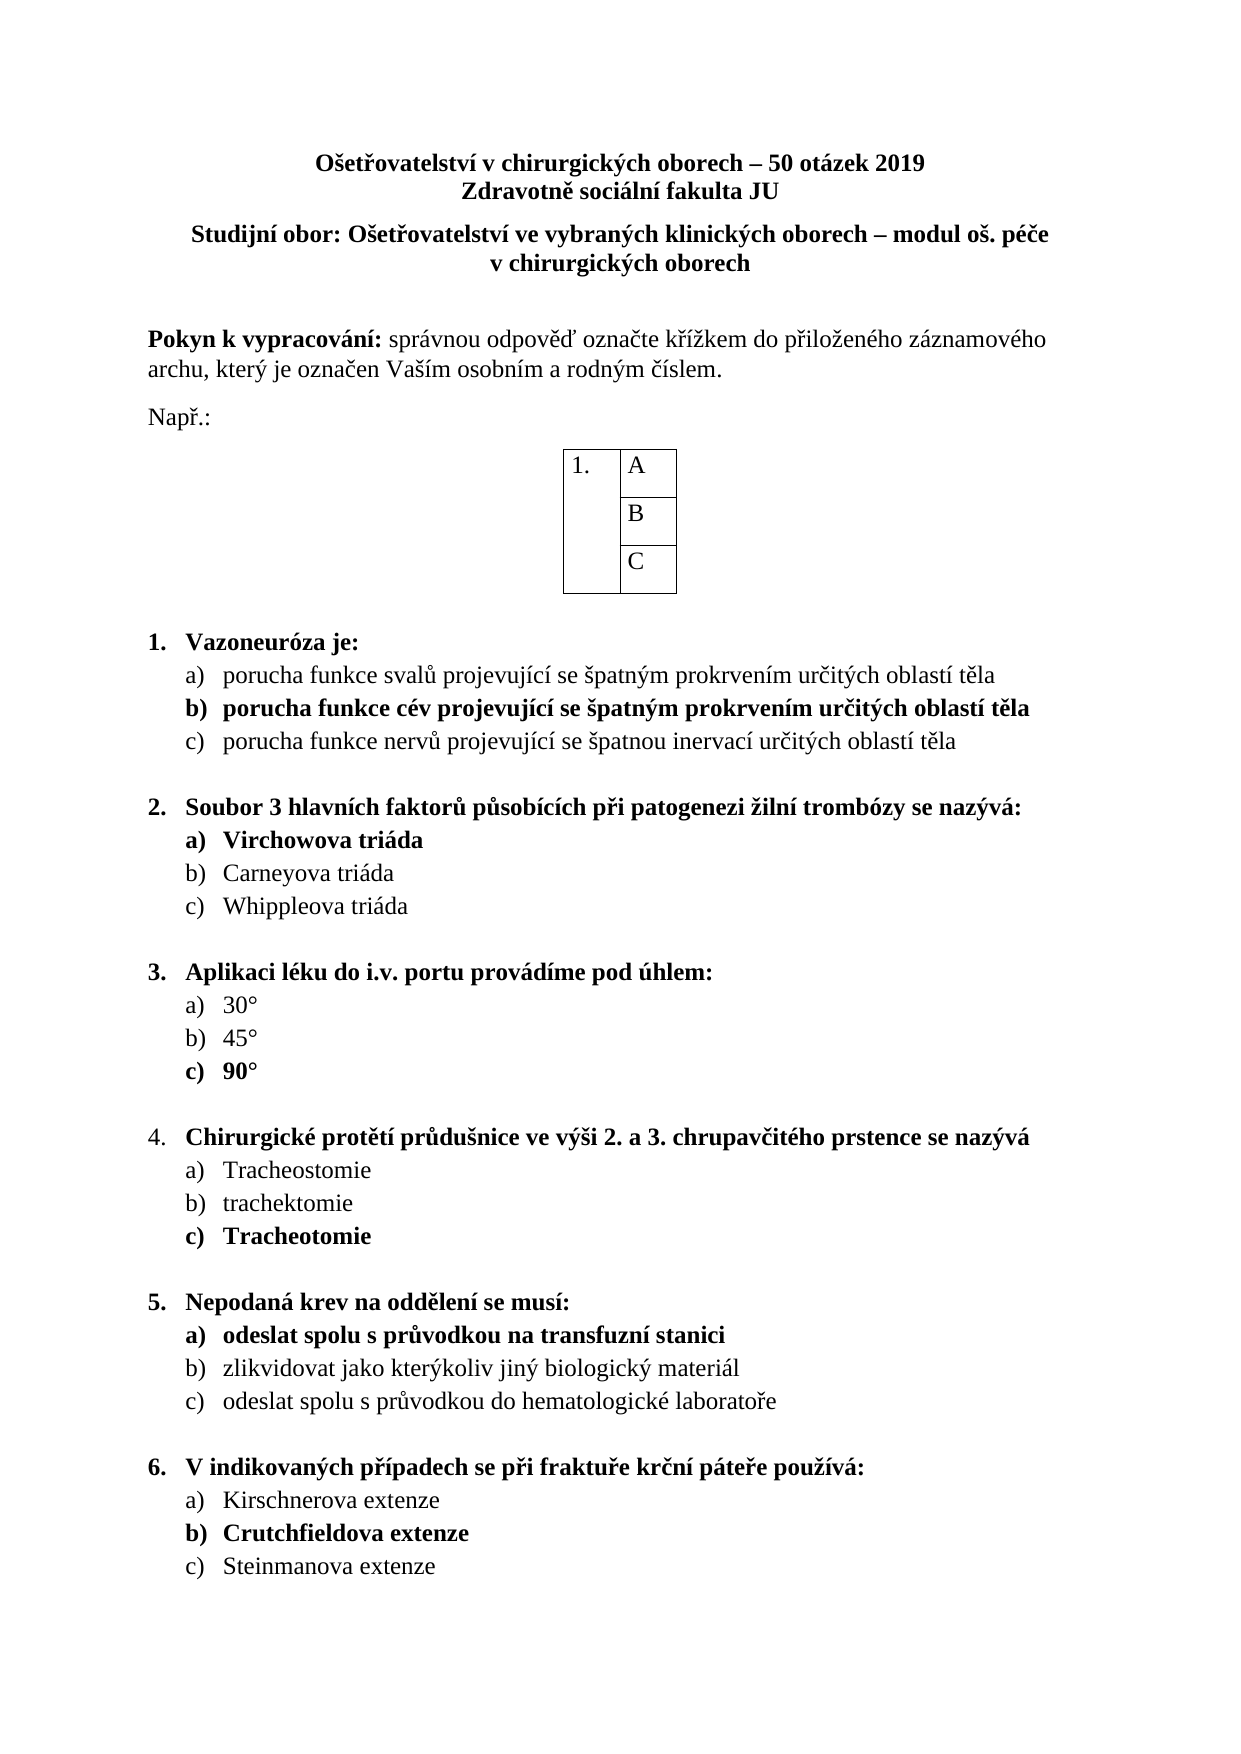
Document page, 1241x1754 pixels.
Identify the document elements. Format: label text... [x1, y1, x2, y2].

list odeslat spolu s průvodkou na transfuzní stanici [185, 1320, 1093, 1349]
list 30° [185, 990, 1093, 1019]
list Nepodaná krev na oddělení se musí: [148, 1287, 1093, 1316]
list Soubor 3 hlavních faktorů působících při patogenezi žilní trombózy se nazývá: [148, 792, 1093, 821]
list 90° [185, 1056, 1093, 1085]
title Ošetřovatelství v chirurgických oborech – 50 otázek 2019 [148, 148, 1093, 176]
table_cell C [621, 546, 676, 593]
list Tracheostomie [185, 1155, 1093, 1184]
list Aplikaci léku do i.v. portu provádíme pod úhlem: [148, 957, 1093, 986]
list Whippleova triáda [185, 891, 1093, 920]
table_header 1. [564, 450, 620, 593]
list Steinmanova extenze [185, 1551, 1093, 1580]
list zlikvidovat jako kterýkoliv jiný biologický materiál [185, 1353, 1093, 1382]
list trachektomie [185, 1188, 1093, 1217]
list 45° [185, 1023, 1093, 1052]
list Crutchfieldova extenze [185, 1518, 1093, 1547]
list Tracheotomie [185, 1221, 1093, 1250]
list Kirschnerova extenze [185, 1485, 1093, 1514]
text Zdravotně sociální fakulta JU [148, 176, 1093, 205]
list Chirurgické protětí průdušnice ve výši 3. chrupavčitého prstence se nazývá [148, 1122, 1093, 1151]
subtitle Studijní obor: Ošetřovatelství ve vybraných klinických oborech – modul oš. péče v chirurgických oborech [148, 219, 1093, 277]
list odeslat spolu s průvodkou do hematologické laboratoře [185, 1386, 1093, 1415]
list porucha funkce cév projevující se špatným prokrvením určitých oblastí těla [185, 693, 1093, 722]
list Carneyova triáda [185, 858, 1093, 887]
list porucha funkce nervů projevující se špatnou inervací určitých oblastí těla [185, 726, 1093, 755]
table_header A [621, 450, 676, 497]
list Virchowova triáda [185, 825, 1093, 854]
text Např.: [148, 402, 1093, 430]
list V indikovaných případech se při fraktuře krční páteře používá: [148, 1452, 1093, 1481]
table_cell B [621, 498, 676, 545]
list porucha funkce svalů projevující se špatným prokrvením určitých oblastí těla [185, 660, 1093, 689]
list Vazoneuróza je: [148, 627, 1093, 656]
text Pokyn k vypracování: správnou odpověď označte křížkem do přiloženého záznamového archu, který je označen Vaším osobním a rodným číslem. [148, 324, 1093, 383]
